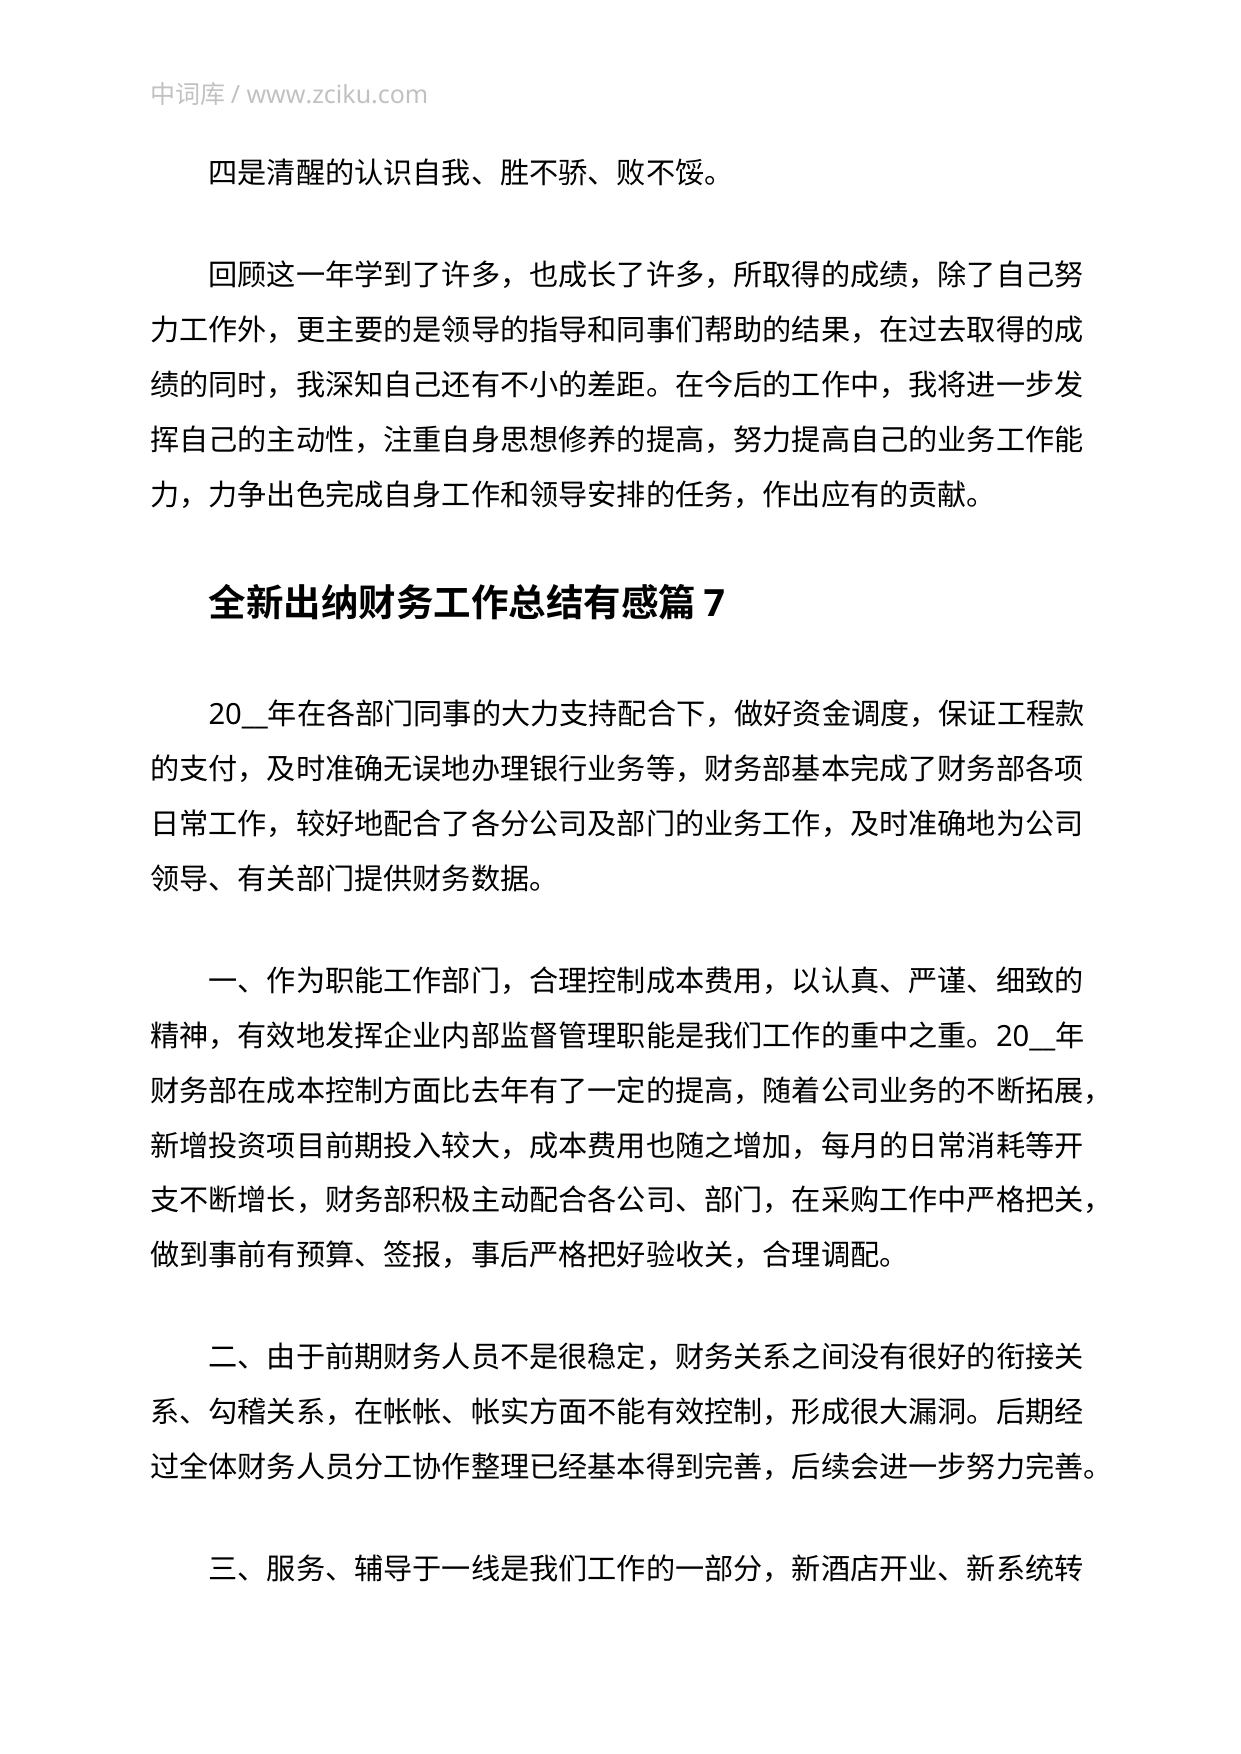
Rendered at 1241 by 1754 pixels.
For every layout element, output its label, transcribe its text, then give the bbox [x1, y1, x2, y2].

text 回顾这一年学到了许多，也成长了许多，所取得的成绩，除了自己努力工作外，更主要的是领导的指导和同事们帮助的结果，在过去取得的成绩的同时，我深知自己还有不小的差距。在今后的工作中，我将进一步发挥自己的主动性，注重自身思想修养的提高，努力提高自己的业务工作能力，力争出色完成自身工作和领导安排的任务，作出应有的贡献。 [150, 252, 1090, 514]
text 一、作为职能工作部门，合理控制成本费用，以认真、严谨、细致的精神，有效地发挥企业内部监督管理职能是我们工作的重中之重。20__年财务部在成本控制方面比去年有了一定的提高，随着公司业务的不断拓展，新增投资项目前期投入较大，成本费用也随之增加，每月的日常消耗等开支不断增长，财务部积极主动配合各公司、部门，在采购工作中严格把关，做到事前有预算、签报，事后严格把好验收关，合理调配。 [150, 957, 1090, 1274]
text 20__年在各部门同事的大力支持配合下，做好资金调度，保证工程款的支付，及时准确无误地办理银行业务等，财务部基本完成了财务部各项日常工作，较好地配合了各分公司及部门的业务工作，及时准确地为公司领导、有关部门提供财务数据。 [150, 691, 1090, 898]
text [150, 1545, 1090, 1587]
text 四是清醒的认识自我、胜不骄、败不馁。 [150, 150, 1090, 192]
text 二、由于前期财务人员不是很稳定，财务关系之间没有很好的衔接关系、勾稽关系，在帐帐、帐实方面不能有效控制，形成很大漏洞。后期经过全体财务人员分工协作整理已经基本得到完善，后续会进一步努力完善。 [150, 1334, 1090, 1486]
text 全新出纳财务工作总结有感篇7 [150, 573, 1090, 628]
